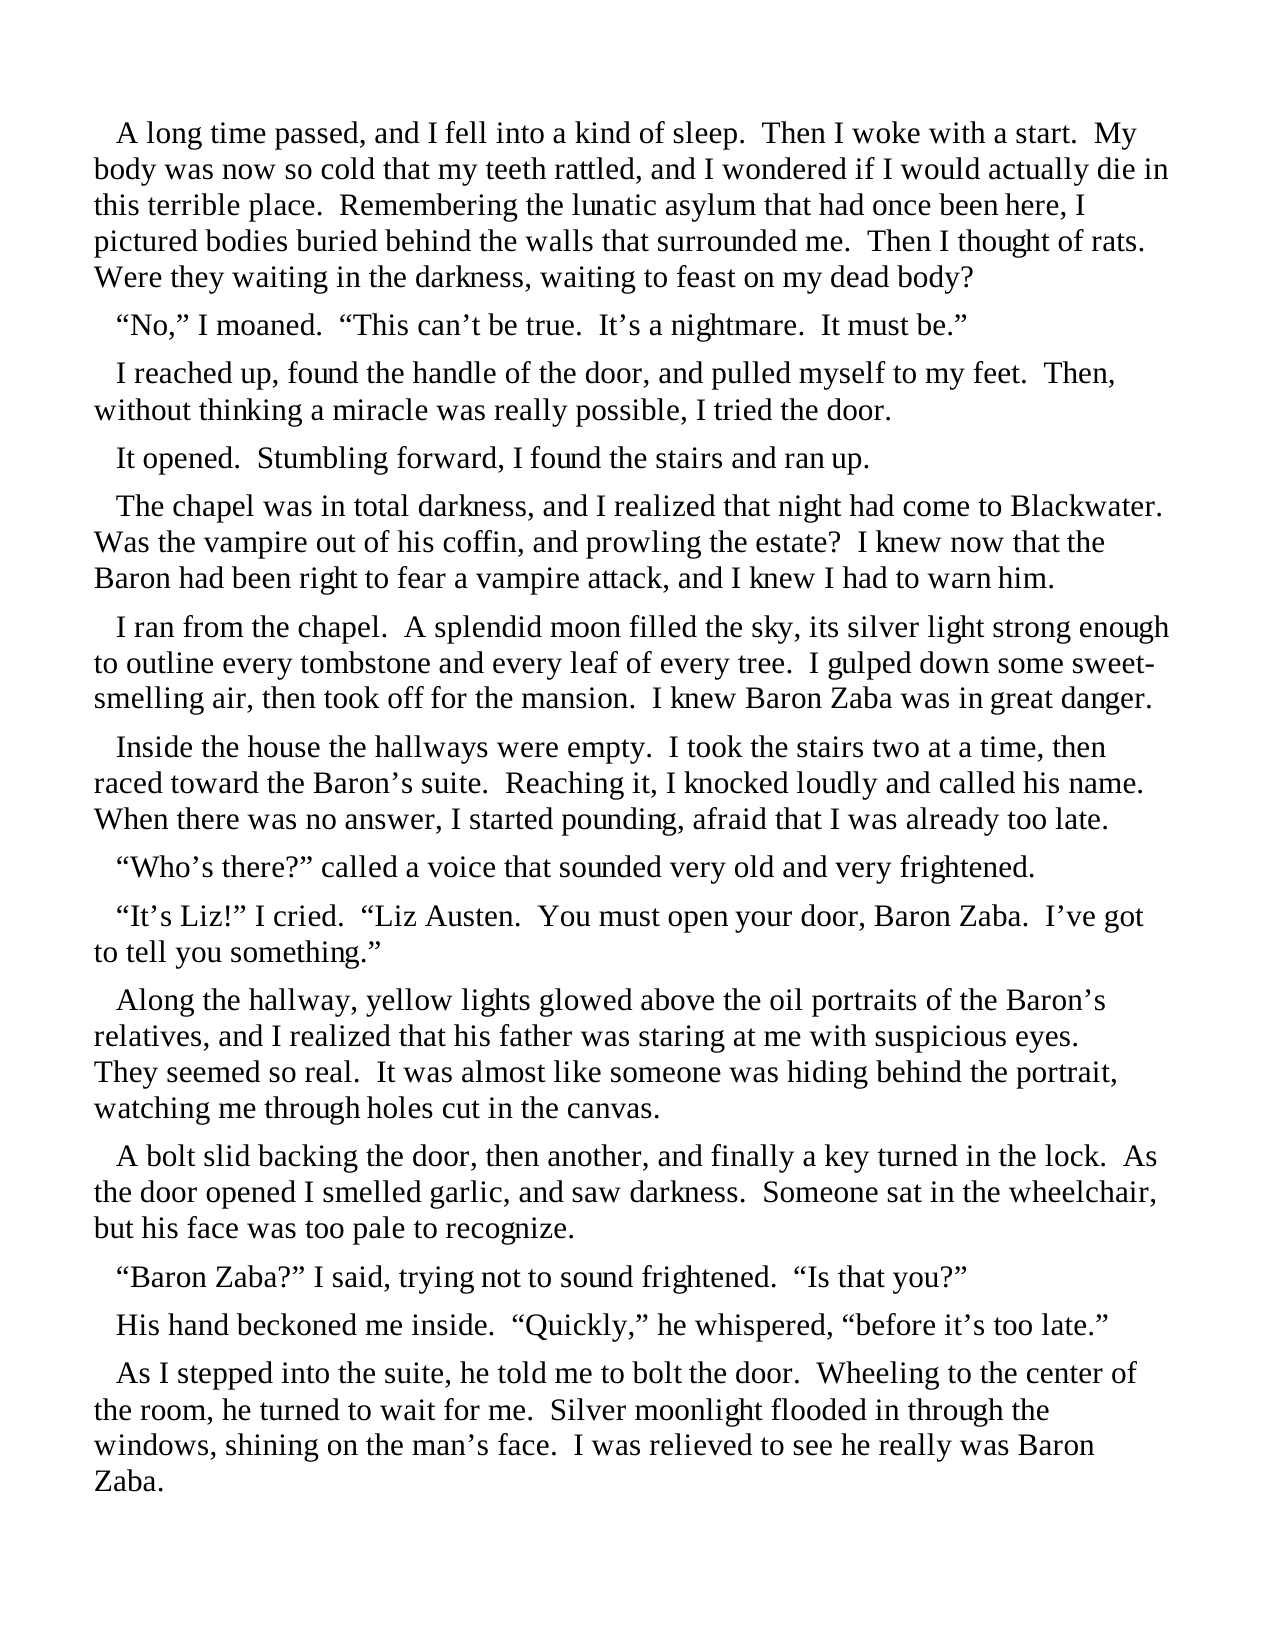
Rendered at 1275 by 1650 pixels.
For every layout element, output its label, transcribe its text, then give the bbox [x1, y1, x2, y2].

text “It’s Liz!” I cried. “Liz Austen. You must open your door, Baron Zaba. I’ve got to tell you something.” [94, 897, 1148, 969]
text A bolt slid backing the door, then another, and finally a key turned in the lock. As the door opened I smelled garlic, and saw darkness. Someone sat in the wheelchair, but his face was too pale to recognize. [94, 1138, 1183, 1245]
text As I stepped into the suite, he told me to bolt the door. Wheeling to the center of the room, he turned to wait for me. Silver moonlight flooded in through the windows, shining on the man’s face. I was relieved to see he really was Baron Zaba. [94, 1355, 1155, 1498]
text Along the hallway, yellow lights glowed above the oil portraits of the Baron’s relatives, and I realized that his father was staring at me with suspicious eyes. They seemed so real. It was almost like someone was hiding behind the portrait, watching me through holes cut in the canvas. [94, 981, 1146, 1125]
text “Baron Zaba?” I said, trying not to sound frightened. “Is that you?” [116, 1258, 1194, 1294]
text It opened. Stumbling forward, I found the stairs and ran up. [116, 439, 1194, 475]
text “No,” I moaned. “This can’t be true. It’s a nightmare. It must be.” [116, 306, 1194, 342]
text A long time passed, and I fell into a kind of sleep. Then I woke with a start. My body was now so cold that my teeth rattled, and I wondered if I would actually die in this terrible place. Remembering the lunatic asylum that had once been here, I pictured bodies buried behind the walls that surrounded me. Then I thought of rats. Were they waiting in the darkness, waiting to feast on my dead body? [94, 114, 1183, 294]
text His hand beckoned me inside. “Quickly,” he whispered, “before it’s too late.” [116, 1306, 1194, 1342]
text I reached up, found the handle of the door, and pulled myself to my feet. Then, without thinking a miracle was really possible, I tried the door. [94, 355, 1187, 427]
text I ran from the chapel. A splendid moon filled the sky, its silver light strong enough to outline every tombstone and every leaf of every tree. I gulped down some sweet- smelling air, then took off for the mansion. I knew Baron Zaba was in great danger. [94, 608, 1173, 716]
text Inside the house the hallways were empty. I took the stairs two at a time, then raced toward the Baron’s suite. Reaching it, I knocked loudly and called his name. When there was no answer, I started pounding, afraid that I was already too late. [94, 728, 1154, 836]
text The chapel was in total darkness, and I realized that night had come to Blackwater. Was the vampire out of his coffin, and prowling the estate? I knew now that the Baron had been right to fear a vampire attack, and I knew I had to warn him. [94, 488, 1163, 595]
text “Who’s there?” called a voice that sounded very old and very frightened. [116, 848, 1194, 884]
